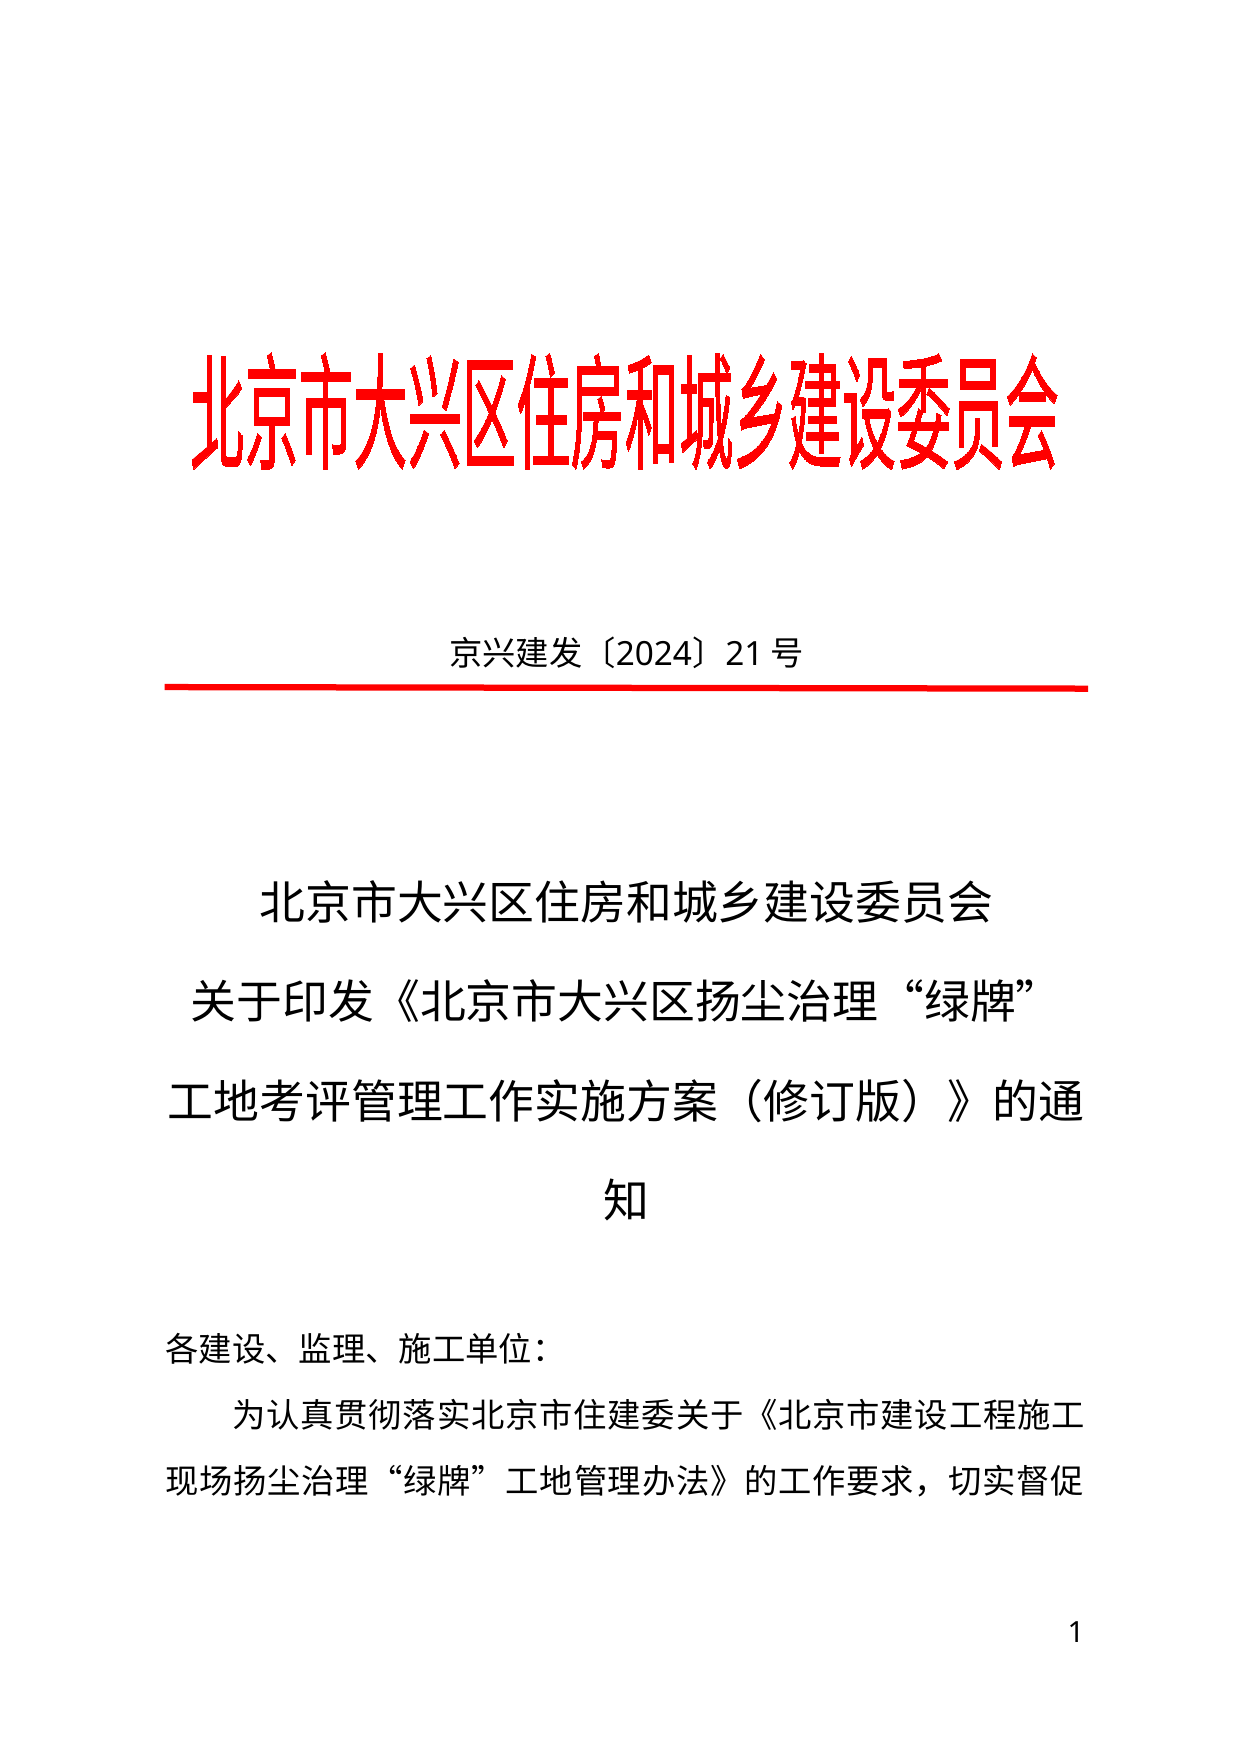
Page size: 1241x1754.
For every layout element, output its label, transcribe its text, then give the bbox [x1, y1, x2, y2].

text 京兴建发〔2024〕21号 [165, 618, 1087, 684]
text 北京市大兴区住房和城乡建设委员会 [165, 850, 1087, 949]
text 各建设、监理、施工单位： [165, 1313, 1087, 1380]
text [165, 1380, 1087, 1512]
text 关于印发《北京市大兴区扬尘治理“绿牌” [165, 949, 1087, 1048]
text 工地考评管理工作实施方案（修订版）》的通知 [165, 1048, 1087, 1247]
